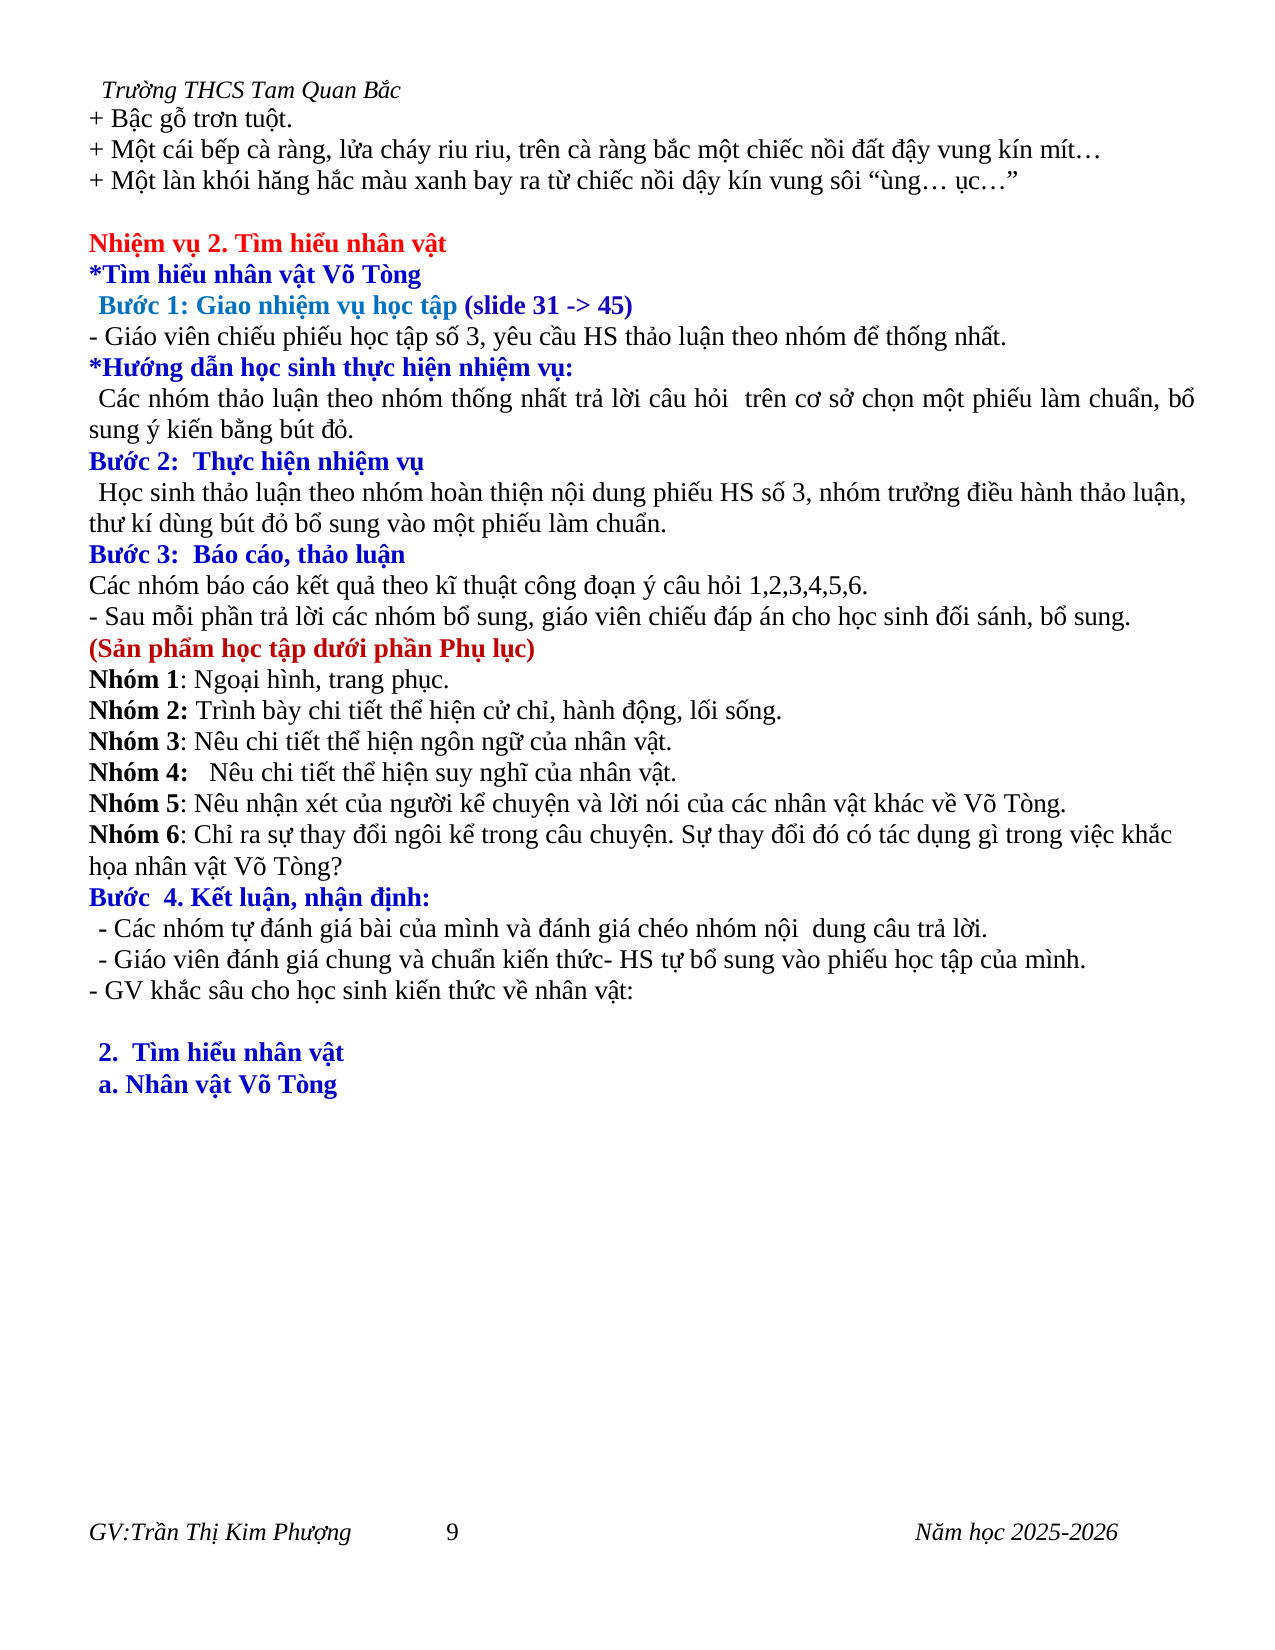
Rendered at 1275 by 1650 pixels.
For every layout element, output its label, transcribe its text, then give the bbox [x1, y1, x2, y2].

subtitle Bước 4. Kết luận, nhận định: [88, 881, 1275, 912]
text Nhóm 4: Nêu chi tiết thể hiện suy nghĩ của nhân vật. [88, 756, 1275, 787]
list Giáo viên đánh giá chung và chuẩn kiến thức- HS tự bổ sung vào phiếu học tập của mình. [98, 943, 1275, 974]
subtitle (Sản phẩm học tập dưới phần Phụ lục) [88, 632, 1275, 663]
text Nhiệm vụ 2. Tìm hiểu nhân vật [88, 227, 1275, 258]
subtitle *Hướng dẫn học sinh thực hiện nhiệm vụ: [88, 351, 1275, 382]
text Nhóm 6: Chỉ ra sự thay đổi ngôi kể trong câu chuyện. Sự thay đổi đó có tác dụng gì trong việc khắc họa nhân vật Võ Tòng? [88, 818, 1194, 881]
text sung ý kiến bằng bút đỏ. [88, 414, 1275, 445]
text Nhóm 3: Nêu chi tiết thể hiện ngôn ngữ của nhân vật. [88, 725, 1275, 756]
text + Bậc gỗ trơn tuột. [88, 102, 1275, 133]
text - Sau mỗi phần trả lời các nhóm bổ sung, giáo viên chiếu đáp án cho học sinh đối sánh, bổ sung. [88, 601, 1275, 632]
text Các nhóm báo cáo kết quả theo kĩ thuật công đoạn ý câu hỏi 1,2,3,4,5,6. [88, 569, 1275, 601]
text Bước 1: Giao nhiệm vụ học tập (slide 31 -> 45) [98, 289, 1275, 320]
text Các nhóm thảo luận theo nhóm thống nhất trả lời câu hỏi trên cơ sở chọn một phiếu làm chuẩn, bổ [98, 382, 1275, 414]
list Các nhóm tự đánh giá bài của mình và đánh giá chéo nhóm nội dung câu trả lời. [98, 912, 1275, 943]
subtitle Bước 3: Báo cáo, thảo luận [88, 538, 1275, 569]
subtitle Tìm hiểu nhân vật [98, 1037, 1275, 1068]
text + Một làn khói hăng hắc màu xanh bay ra từ chiếc nồi dậy kín vung sôi “ùng… ục…” [88, 164, 1275, 196]
text *Tìm hiểu nhân vật Võ Tòng [88, 258, 1275, 289]
subtitle Bước 2: Thực hiện nhiệm vụ [88, 445, 1275, 476]
text Nhóm 1: Ngoại hình, trang phục. [88, 663, 1275, 694]
text + Một cái bếp cà ràng, lửa cháy riu riu, trên cà ràng bắc một chiếc nồi đất đậy vung kín mít… [88, 133, 1275, 164]
text Nhóm 5: Nêu nhận xét của người kể chuyện và lời nói của các nhân vật khác về Võ Tòng. [88, 787, 1275, 818]
list GV khắc sâu cho học sinh kiến thức về nhân vật: [88, 974, 1275, 1005]
list Nhân vật Võ Tòng [98, 1068, 1275, 1099]
text Nhóm 2: Trình bày chi tiết thể hiện cử chỉ, hành động, lối sống. [88, 694, 1275, 725]
text Học sinh thảo luận theo nhóm hoàn thiện nội dung phiếu HS số 3, nhóm trưởng điều hành thảo luận, thư kí dùng bút đỏ bổ sung vào một phiếu làm chuẩn. [88, 476, 1194, 538]
text - Giáo viên chiếu phiếu học tập số 3, yêu cầu HS thảo luận theo nhóm để thống nhất. [88, 320, 1275, 351]
